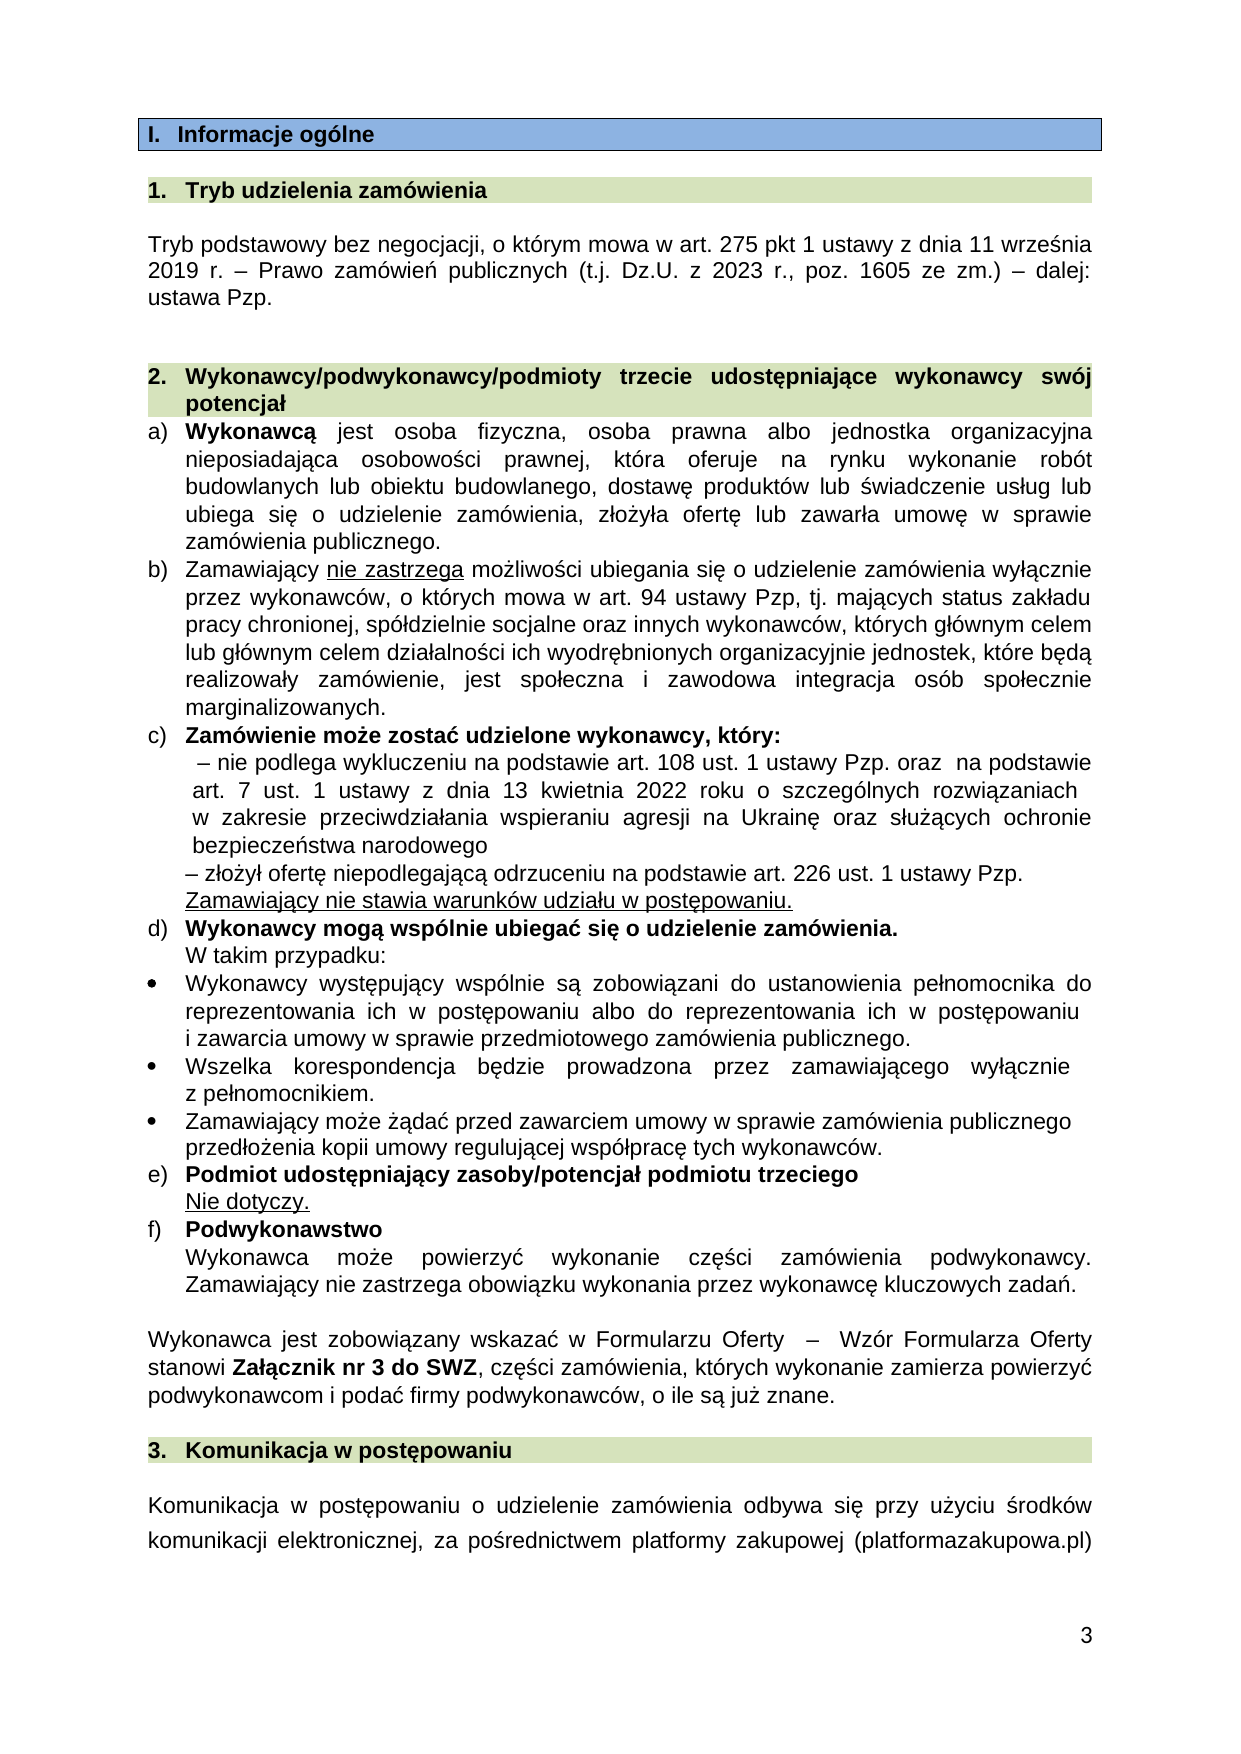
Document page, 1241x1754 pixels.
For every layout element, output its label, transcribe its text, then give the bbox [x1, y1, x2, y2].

text Wykonawca jest zobowiązany wskazać w Formularzu Oferty – Wzór Formularza Oferty stanowi Załącznik nr 3 do SWZ, części zamówienia, których wykonanie zamierza powierzyć podwykonawcom i podać firmy podwykonawców, o ile są już znane. [148, 1326, 1092, 1408]
text Wykonawca może powierzyć wykonanie części zamówienia podwykonawcy. Zamawiający nie zastrzega obowiązku wykonania przez wykonawcę kluczowych zadań. [185, 1243, 1092, 1297]
text Zamawiający nie stawia warunków udziału w postępowaniu. [185, 887, 1092, 913]
list Tryb udzielenia zamówienia [148, 177, 1092, 203]
list Zamówienie może zostać udzielone wykonawcy, który: [148, 722, 1092, 748]
text W takim przypadku: [185, 942, 1092, 969]
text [148, 1492, 1092, 1553]
list Wykonawcy występujący wspólnie są zobowiązani do ustanowienia pełnomocnika do reprezentowania ich w postępowaniu albo do reprezentowania ich w postępowaniu i zawarcia umowy w sprawie przedmiotowego zamówienia publicznego. [148, 970, 1092, 1052]
list Wykonawcy/podwykonawcy/podmioty trzecie udostępniające wykonawcy swój potencjał [148, 363, 1092, 417]
list Informacje ogólne [139, 119, 1101, 150]
text – nie podlega wykluczeniu na podstawie art. 108 ust. 1 ustawy Pzp. oraz na podstawie art. 7 ust. 1 ustawy z dnia 13 kwietnia 2022 roku o szczególnych rozwiązaniach w zakresie przeciwdziałania wspieraniu agresji na Ukrainę oraz służących ochronie bezpieczeństwa narodowego [148, 749, 1092, 858]
list Zamawiający nie zastrzega możliwości ubiegania się o udzielenie zamówienia wyłącznie przez wykonawców, o których mowa w art. 94 ustawy Pzp, tj. mających status zakładu pracy chronionej, spółdzielnie socjalne oraz innych wykonawców, których głównym celem lub głównym celem działalności ich wyodrębnionych organizacyjnie jednostek, które będą realizowały zamówienie, jest społeczna i zawodowa integracja osób społecznie marginalizowanych. [148, 556, 1092, 720]
text Nie dotyczy. [185, 1188, 1092, 1215]
list Komunikacja w postępowaniu [148, 1437, 1092, 1463]
list Podmiot udostępniający zasoby/potencjał podmiotu trzeciego [148, 1161, 1092, 1187]
text Tryb podstawowy bez negocjacji, o którym mowa w art. 275 pkt 1 ustawy z dnia 11 września 2019 r. – Prawo zamówień publicznych (t.j. Dz.U. z 2023 r., poz. 1605 ze zm.) – dalej: ustawa Pzp. [148, 231, 1092, 310]
list Wykonawcą jest osoba fizyczna, osoba prawna albo jednostka organizacyjna nieposiadająca osobowości prawnej, która oferuje na rynku wykonanie robót budowlanych lub obiektu budowlanego, dostawę produktów lub świadczenie usług lub ubiega się o udzielenie zamówienia, złożyła ofertę lub zawarła umowę w sprawie zamówienia publicznego. [148, 418, 1092, 555]
list Podwykonawstwo [148, 1216, 1092, 1242]
list Wszelka korespondencja będzie prowadzona przez zamawiającego wyłącznie z pełnomocnikiem. [148, 1053, 1092, 1107]
list Zamawiający może żądać przed zawarciem umowy w sprawie zamówienia publicznego przedłożenia kopii umowy regulującej współpracę tych wykonawców. [148, 1108, 1092, 1161]
list Wykonawcy mogą wspólnie ubiegać się o udzielenie zamówienia. [148, 915, 1092, 941]
text – złożył ofertę niepodlegającą odrzuceniu na podstawie art. 226 ust. 1 ustawy Pzp. [185, 859, 1092, 886]
